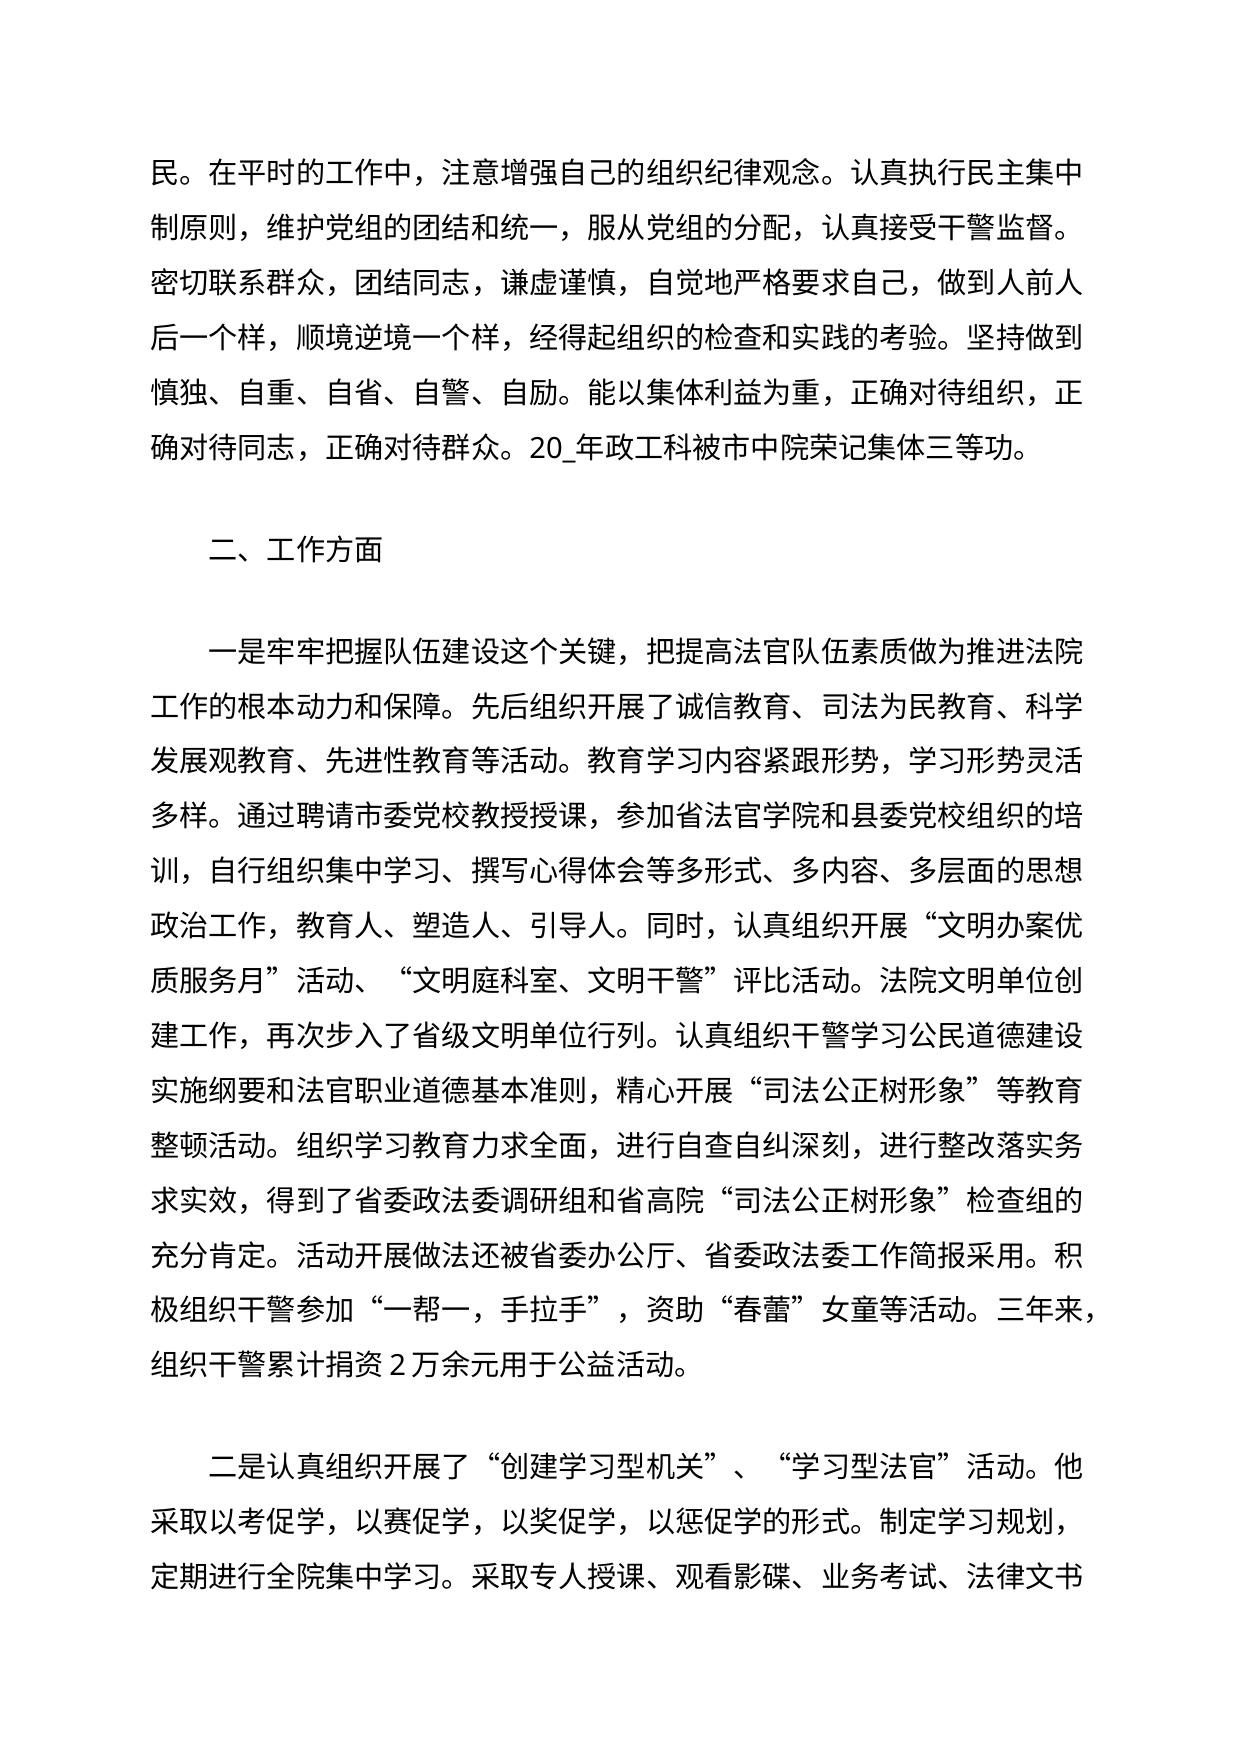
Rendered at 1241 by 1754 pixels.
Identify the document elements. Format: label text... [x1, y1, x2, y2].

text 二、工作方面 [150, 526, 1090, 569]
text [150, 150, 1090, 467]
text 一是牢牢把握队伍建设这个关键，把提高法官队伍素质做为推进法院工作的根本动力和保障。先后组织开展了诚信教育、司法为民教育、科学发展观教育、先进性教育等活动。教育学习内容紧跟形势，学习形势灵活多样。通过聘请市委党校教授授课，参加省法官学院和县委党校组织的培训，自行组织集中学习、撰写心得体会等多形式、多内容、多层面的思想政治工作，教育人、塑造人、引导人。同时，认真组织开展“文明办案优质服务月”活动、“文明庭科室、文明干警”评比活动。法院文明单位创建工作，再次步入了省级文明单位行列。认真组织干警学习公民道德建设实施纲要和法官职业道德基本准则，精心开展“司法公正树形象”等教育整顿活动。组织学习教育力求全面，进行自查自纠深刻，进行整改落实务求实效，得到了省委政法委调研组和省高院“司法公正树形象”检查组的充分肯定。活动开展做法还被省委办公厅、省委政法委工作简报采用。积极组织干警参加“一帮一，手拉手”，资助“春蕾”女童等活动。三年来，组织干警累计捐资2万余元用于公益活动。 [150, 628, 1090, 1384]
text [150, 1444, 1090, 1596]
